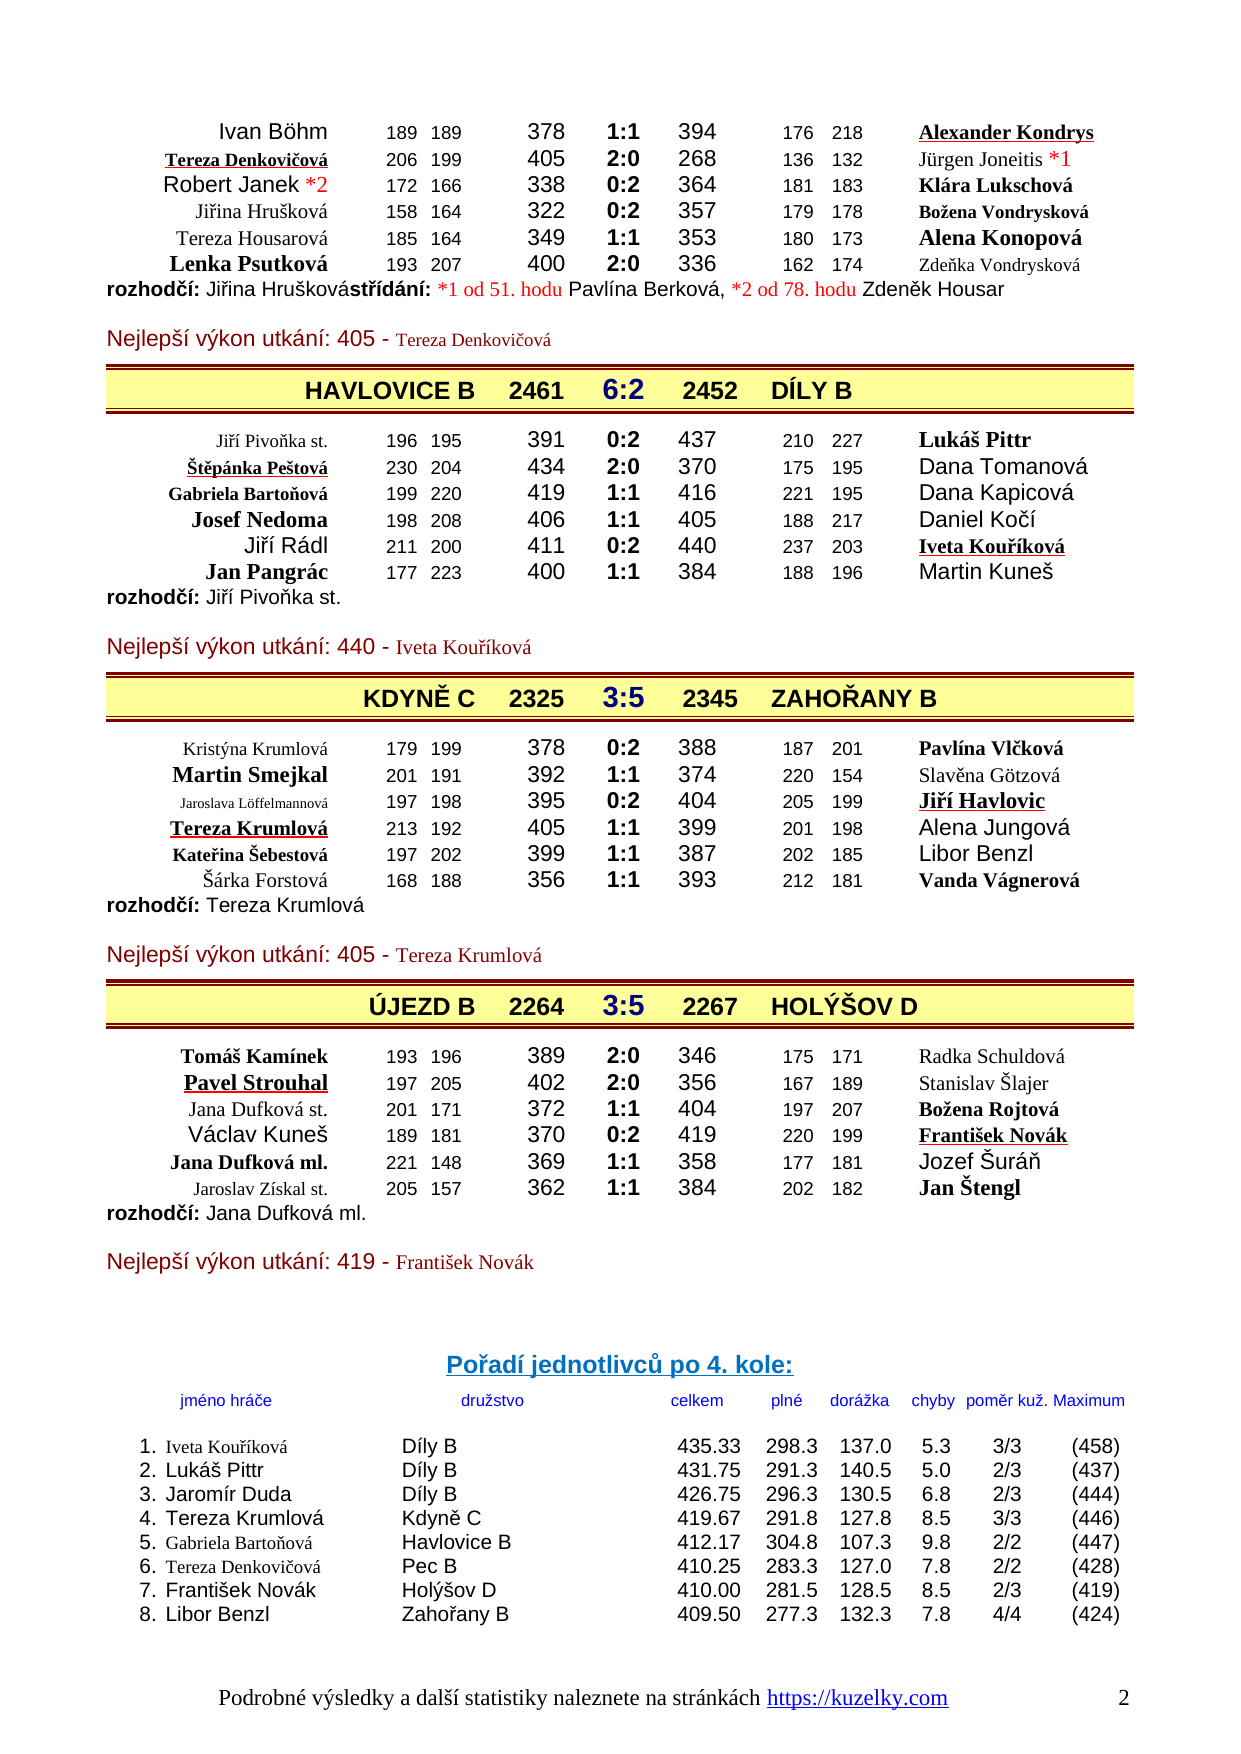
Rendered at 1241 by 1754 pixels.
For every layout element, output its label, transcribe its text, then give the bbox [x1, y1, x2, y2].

text Josef Nedoma 198 208 406 1:1 405 188 217 Daniel Kočí [106, 506, 1134, 532]
text Tereza Housarová 185 164 349 1:1 353 180 173 Alena Konopová [106, 224, 1134, 250]
text Tomáš Kamínek 193 196 389 2:0 346 175 171 Radka Schuldová [106, 1042, 1134, 1068]
text Ivan Böhm 189 189 378 1:1 394 176 218 Alexander Kondrys [106, 118, 1134, 144]
text Štěpánka Peštová 230 204 434 2:0 370 175 195 Dana Tomanová [106, 453, 1134, 479]
text 1. Iveta Kouříková Díly B 435.33 298.3 137.0 5.3 3/3 (458) [106, 1434, 1134, 1458]
text Jana Dufková ml. 221 148 369 1:1 358 177 181 Jozef Šuráň [106, 1148, 1134, 1174]
text Robert Janek *2 172 166 338 0:2 364 181 183 Klára Lukschová [106, 171, 1134, 197]
text Jana Dufková st. 201 171 372 1:1 404 197 207 Božena Rojtová [106, 1095, 1134, 1121]
text Kateřina Šebestová 197 202 399 1:1 387 202 185 Libor Benzl [106, 840, 1134, 866]
text Jiří Pivoňka st. 196 195 391 0:2 437 210 227 Lukáš Pittr [106, 426, 1134, 453]
text Lenka Psutková 193 207 400 2:0 336 162 174 Zdeňka Vondrysková [106, 250, 1134, 277]
text rozhodčí: Tereza Krumlová [106, 893, 1134, 917]
text jméno hráče družstvo celkem plné dorážka chyby poměr kuž. Maximum [106, 1391, 1134, 1410]
text Šárka Forstová 168 188 356 1:1 393 212 181 Vanda Vágnerová [106, 866, 1134, 893]
text Jiřina Hrušková 158 164 322 0:2 357 179 178 Božena Vondrysková [106, 197, 1134, 224]
text Nejlepší výkon utkání: 405 - Tereza Krumlová [106, 941, 1134, 967]
text Jiří Rádl 211 200 411 0:2 440 237 203 Iveta Kouříková [106, 532, 1134, 558]
text Nejlepší výkon utkání: 440 - Iveta Kouříková [106, 633, 1134, 659]
text Kdyně C 2325 3:5 2345 Zahořany B [106, 678, 1134, 716]
text Pořadí jednotlivců po 4. kole: [94, 1350, 1145, 1379]
text Jaroslava Löffelmannová 197 198 395 0:2 404 205 199 Jiří Havlovic [106, 787, 1134, 813]
text Havlovice B 2461 6:2 2452 Díly B [106, 370, 1134, 408]
text rozhodčí: Jana Dufková ml. [106, 1200, 1134, 1224]
text Pavel Strouhal 197 205 402 2:0 356 167 189 Stanislav Šlajer [106, 1068, 1134, 1095]
text 5. Gabriela Bartoňová Havlovice B 412.17 304.8 107.3 9.8 2/2 (447) [106, 1530, 1134, 1554]
text Tereza Krumlová 213 192 405 1:1 399 201 198 Alena Jungová [106, 813, 1134, 840]
text rozhodčí: Jiří Pivoňka st. [106, 585, 1134, 609]
text Újezd B 2264 3:5 2267 Holýšov D [106, 986, 1134, 1023]
text Tereza Denkovičová 206 199 405 2:0 268 136 132 Jürgen Joneitis *1 [106, 144, 1134, 171]
text Kristýna Krumlová 179 199 378 0:2 388 187 201 Pavlína Vlčková [106, 734, 1134, 761]
text 6. Tereza Denkovičová Pec B 410.25 283.3 127.0 7.8 2/2 (428) [106, 1554, 1134, 1578]
text Martin Smejkal 201 191 392 1:1 374 220 154 Slavěna Götzová [106, 761, 1134, 787]
text 7. František Novák Holýšov D 410.00 281.5 128.5 8.5 2/3 (419) [106, 1578, 1134, 1602]
text 8. Libor Benzl Zahořany B 409.50 277.3 132.3 7.8 4/4 (424) [106, 1602, 1134, 1626]
text Jan Pangrác 177 223 400 1:1 384 188 196 Martin Kuneš [106, 558, 1134, 585]
text Gabriela Bartoňová 199 220 419 1:1 416 221 195 Dana Kapicová [106, 479, 1134, 506]
text rozhodčí: Jiřina Hruškovástřídání: *1 od 51. hodu Pavlína Berková, *2 od 78. hodu Zdeněk Housar [106, 277, 1134, 301]
text Nejlepší výkon utkání: 405 - Tereza Denkovičová [106, 325, 1134, 351]
text 4. Tereza Krumlová Kdyně C 419.67 291.8 127.8 8.5 3/3 (446) [106, 1506, 1134, 1530]
text Jaroslav Získal st. 205 157 362 1:1 384 202 182 Jan Štengl [106, 1174, 1134, 1200]
text 2. Lukáš Pittr Díly B 431.75 291.3 140.5 5.0 2/3 (437) [106, 1458, 1134, 1482]
text 3. Jaromír Duda Díly B 426.75 296.3 130.5 6.8 2/3 (444) [106, 1482, 1134, 1506]
text Václav Kuneš 189 181 370 0:2 419 220 199 František Novák [106, 1121, 1134, 1148]
text Nejlepší výkon utkání: 419 - František Novák [106, 1248, 1134, 1275]
